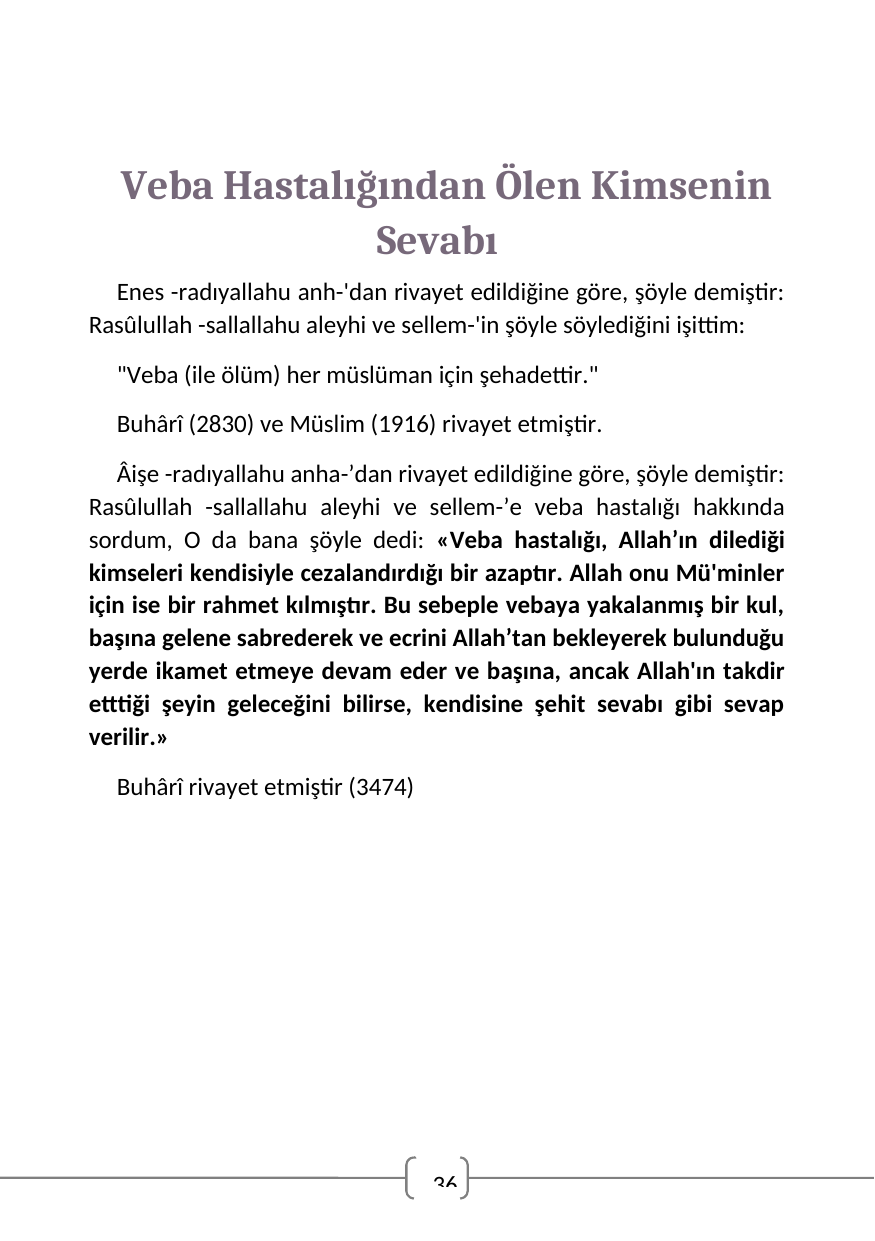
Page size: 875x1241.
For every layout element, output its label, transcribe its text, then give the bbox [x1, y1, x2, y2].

text Âişe -radıyallahu anha-’dan rivayet edildiğine göre, şöyle demiştir: Rasûlullah -sallallahu aleyhi ve sellem-’e veba hastalığı hakkında sordum, O da bana şöyle dedi: «Veba hastalığı, Allah’ın dilediği kimseleri kendisiyle cezalandırdığı bir azaptır. Allah onu Mü'minler için ise bir rahmet kılmıştır. Bu sebeple vebaya yakalanmış bir kul, başına gelene sabrederek ve ecrini Allah’tan bekleyerek bulunduğu yerde ikamet etmeye devam eder ve başına, ancak Allah'ın takdir etttiği şeyin geleceğini bilirse, kendisine şehit sevabı gibi sevap verilir.» [88, 458, 786, 752]
subtitle Veba Hastalığından Ölen Kimsenin Sevabı [88, 162, 786, 265]
text Buhârî rivayet etmiştir (3474) [88, 771, 786, 801]
text Enes -radıyallahu anh-'dan rivayet edildiğine göre, şöyle demiştir: Rasûlullah -sallallahu aleyhi ve sellem-'in şöyle söylediğini işittim: [88, 276, 786, 340]
text "Veba (ile ölüm) her müslüman için şehadettir." [88, 359, 786, 389]
text Buhârî (2830) ve Müslim (1916) rivayet etmiştir. [88, 408, 786, 439]
